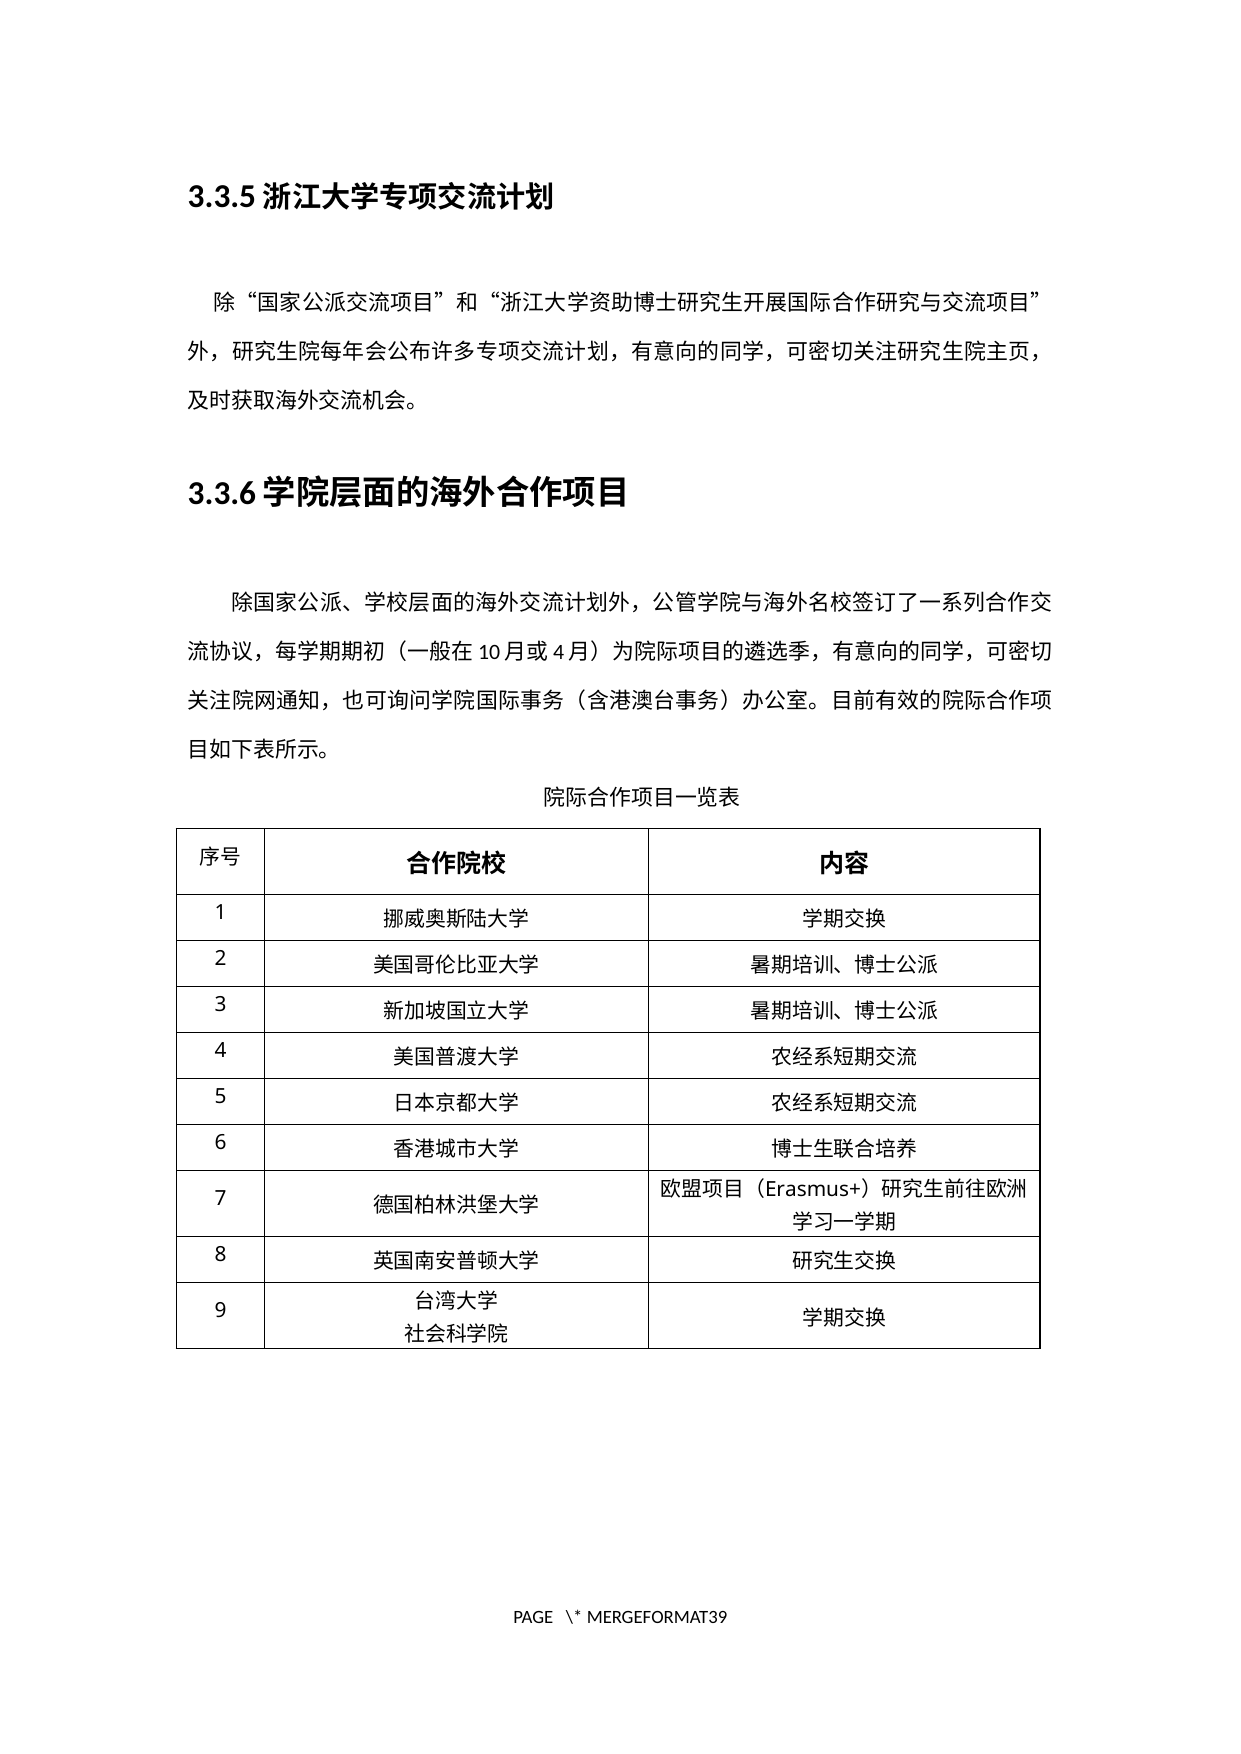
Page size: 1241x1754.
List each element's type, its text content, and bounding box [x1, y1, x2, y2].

text 除国家公派、学校层面的海外交流计划外，公管学院与海外名校签订了一系列合作交流协议，每学期期初（一般在10月或4月）为院际项目的遴选季，有意向的同学，可密切关注院网通知，也可询问学院国际事务（含港澳台事务）办公室。目前有效的院际合作项目如下表所示。 [187, 585, 1053, 764]
text 3.3.6学院层面的海外合作项目 [187, 458, 1053, 523]
table_cell 农经系短期交流 [649, 1079, 1039, 1124]
table_cell 研究生交换 [649, 1237, 1039, 1282]
subtitle 3.3.5浙江大学专项交流计划 [187, 162, 1053, 227]
table_cell 7 [177, 1171, 264, 1236]
text 除“国家公派交流项目”和“浙江大学资助博士研究生开展国际合作研究与交流项目”外，研究生院每年会公布许多专项交流计划，有意向的同学，可密切关注研究生院主页，及时获取海外交流机会。 [187, 285, 1053, 415]
table_cell 3 [177, 987, 264, 1032]
table_cell 美国哥伦比亚大学 [265, 941, 648, 986]
table_cell 日本京都大学 [265, 1079, 648, 1124]
table_header 合作院校 [265, 829, 648, 894]
table_cell 农经系短期交流 [649, 1033, 1039, 1078]
table_cell 2 [177, 941, 264, 986]
table_cell 新加坡国立大学 [265, 987, 648, 1032]
table_cell 5 [177, 1079, 264, 1124]
table_cell 英国南安普顿大学 [265, 1237, 648, 1282]
table_cell 挪威奥斯陆大学 [265, 895, 648, 940]
table_cell 8 [177, 1237, 264, 1282]
table_cell 德国柏林洪堡大学 [265, 1171, 648, 1236]
table_cell 香港城市大学 [265, 1125, 648, 1170]
table_header 序号 [177, 829, 264, 894]
table_header 内容 [649, 829, 1039, 894]
table_cell 美国普渡大学 [265, 1033, 648, 1078]
text 院际合作项目一览表 [187, 779, 1053, 812]
table_cell 4 [177, 1033, 264, 1078]
table_cell 暑期培训、博士公派 [649, 941, 1039, 986]
table_cell 学期交换 [649, 1283, 1039, 1348]
table_cell 6 [177, 1125, 264, 1170]
table_cell 暑期培训、博士公派 [649, 987, 1039, 1032]
table_cell 9 [177, 1283, 264, 1348]
table_cell 学期交换 [649, 895, 1039, 940]
table_cell 1 [177, 895, 264, 940]
table_cell 台湾大学 社会科学院 [265, 1283, 648, 1348]
table_cell 欧盟项目（Erasmus+）研究生前往欧洲学习一学期 [649, 1171, 1039, 1236]
table_cell 博士生联合培养 [649, 1125, 1039, 1170]
